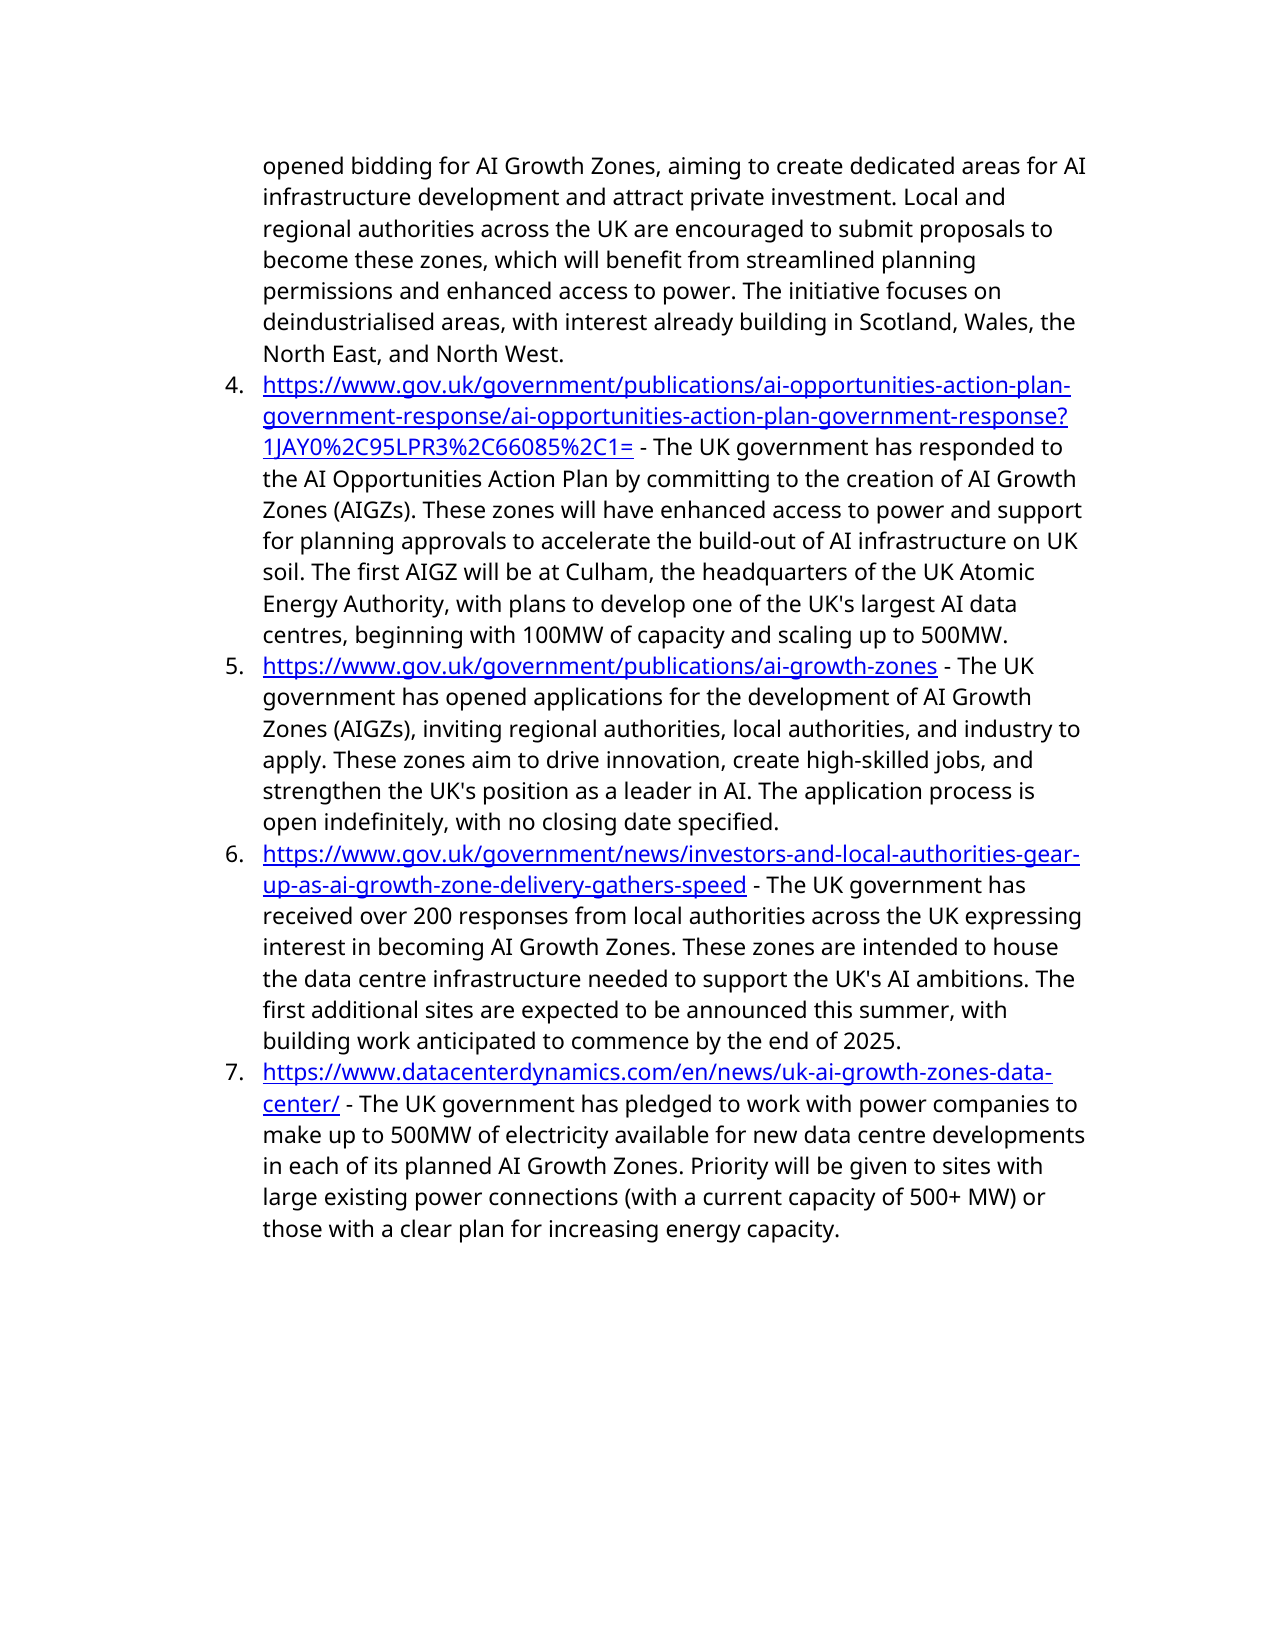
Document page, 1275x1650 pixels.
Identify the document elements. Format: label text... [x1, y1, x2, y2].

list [225, 150, 1087, 369]
list https://www.gov.uk/government/news/investors-and-local-authorities-gear-up-as-ai-growth-zone-delivery-gathers-speed - The UK government has received over 200 responses from local authorities across the UK expressing interest in becoming AI Growth Zones. These zones are intended to house the data centre infrastructure needed to support the UK's AI ambitions. The first additional sites are expected to be announced this summer, with building work anticipated to commence by the end of 2025. [225, 837, 1087, 1056]
list https://www.gov.uk/government/publications/ai-growth-zones - The UK government has opened applications for the development of AI Growth Zones (AIGZs), inviting regional authorities, local authorities, and industry to apply. These zones aim to drive innovation, create high-skilled jobs, and strengthen the UK's position as a leader in AI. The application process is open indefinitely, with no closing date specified. [225, 650, 1087, 837]
list https://www.datacenterdynamics.com/en/news/uk-ai-growth-zones-data-center/ - The UK government has pledged to work with power companies to make up to 500MW of electricity available for new data centre developments in each of its planned AI Growth Zones. Priority will be given to sites with large existing power connections (with a current capacity of 500+ MW) or those with a clear plan for increasing energy capacity. [225, 1056, 1087, 1244]
list https://www.gov.uk/government/publications/ai-opportunities-action-plan-government-response/ai-opportunities-action-plan-government-response?1JAY0%2C95LPR3%2C66085%2C1= - The UK government has responded to the AI Opportunities Action Plan by committing to the creation of AI Growth Zones (AIGZs). These zones will have enhanced access to power and support for planning approvals to accelerate the build-out of AI infrastructure on UK soil. The first AIGZ will be at Culham, the headquarters of the UK Atomic Energy Authority, with plans to develop one of the UK's largest AI data centres, beginning with 100MW of capacity and scaling up to 500MW. [225, 369, 1087, 650]
